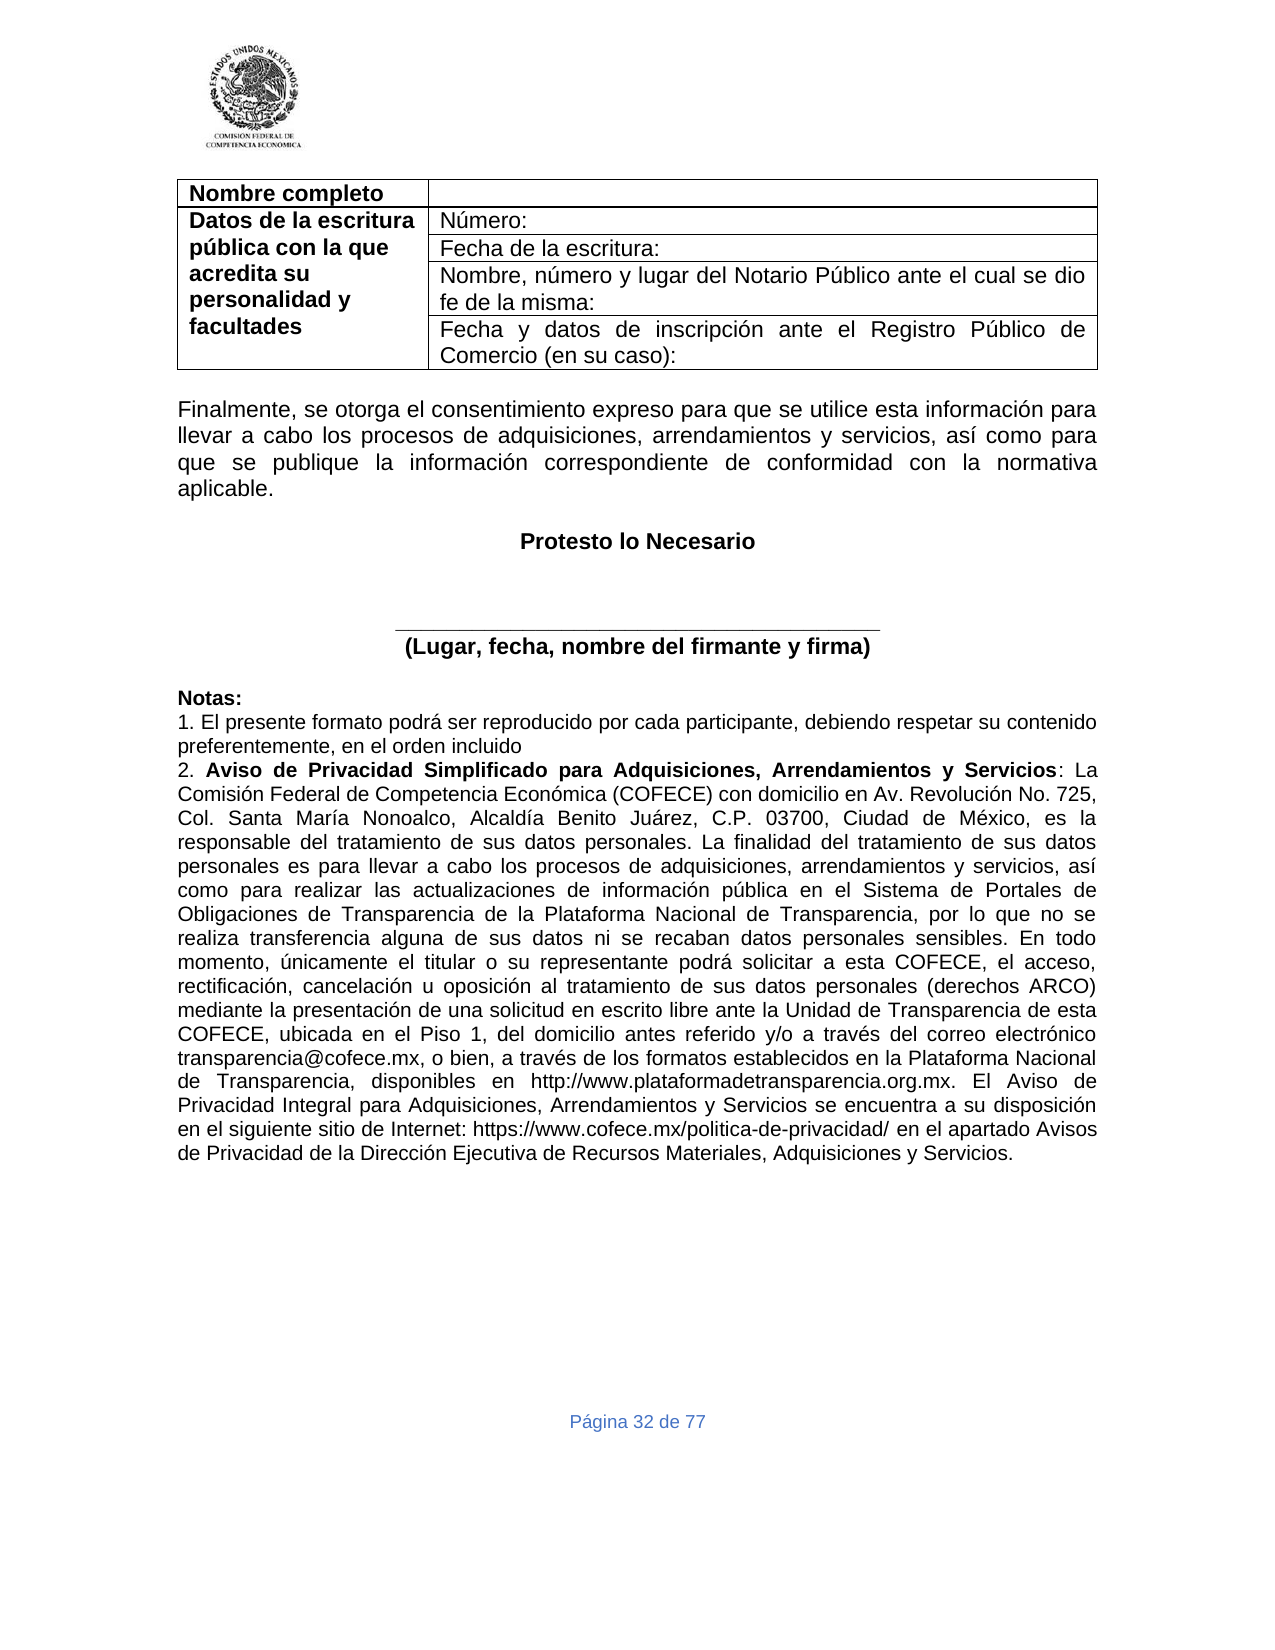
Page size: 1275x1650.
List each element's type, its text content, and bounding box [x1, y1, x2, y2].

table_cell [429, 180, 1097, 206]
table_cell Número: [429, 208, 1097, 234]
text Finalmente, se otorga el consentimiento expreso para que se utilice esta información para llevar a cabo los procesos de adquisiciones, arrendamientos y servicios, así como para que se publique la información correspondiente de conformidad con la normativa aplicable. [177, 396, 1098, 501]
table_cell Datos de la escritura pública con la que acredita su personalidad y facultades [178, 208, 428, 369]
picture [188, 45, 322, 151]
text (Lugar, fecha, nombre del firmante y firma) [177, 633, 1098, 659]
table_cell Fecha y datos de inscripción ante el Registro Público de Comercio (en su caso): [429, 316, 1097, 369]
table_cell Fecha de la escritura: [429, 235, 1097, 261]
text 1. El presente formato podrá ser reproducido por cada participante, debiendo respetar su contenido preferentemente, en el orden incluido [177, 710, 1098, 758]
table_cell Nombre, número y lugar del Notario Público ante el cual se dio fe de la misma: [429, 262, 1097, 315]
text ______________________________________ [177, 607, 1098, 633]
text Protesto lo Necesario [177, 528, 1098, 554]
text Notas: [177, 686, 1098, 710]
table_cell Nombre completo [178, 180, 428, 206]
text 2. Aviso de Privacidad Simplificado para Adquisiciones, Arrendamientos y Servicios: La Comisión Federal de Competencia Económica (COFECE) con domicilio en Av. Revolución No. 725, Col. Santa María Nonoalco, Alcaldía Benito Juárez, C.P. 03700, Ciudad de México, es la responsable del tratamiento de sus datos personales. La finalidad del tratamiento de sus datos personales es para llevar a cabo los procesos de adquisiciones, arrendamientos y servicios, así como para realizar las actualizaciones de información pública en el Sistema de Portales de Obligaciones de Transparencia de la Plataforma Nacional de Transparencia, por lo que no se realiza transferencia alguna de sus datos ni se recaban datos personales sensibles. En todo momento, únicamente el titular o su representante podrá solicitar a esta COFECE, el acceso, rectificación, cancelación u oposición al tratamiento de sus datos personales (derechos ARCO) mediante la presentación de una solicitud en escrito libre ante la Unidad de Transparencia de esta COFECE, ubicada en el Piso 1, del domicilio antes referido y/o a través del correo electrónico transparencia@cofece.mx, o bien, a través de los formatos establecidos en la Plataforma Nacional de Transparencia, disponibles en http://www.plataformadetransparencia.org.mx. El Aviso de Privacidad Integral para Adquisiciones, Arrendamientos y Servicios se encuentra a su disposición en el siguiente sitio de Internet: https://www.cofece.mx/politica-de-privacidad/ en el apartado Avisos de Privacidad de la Dirección Ejecutiva de Recursos Materiales, Adquisiciones y Servicios. [177, 758, 1098, 1165]
